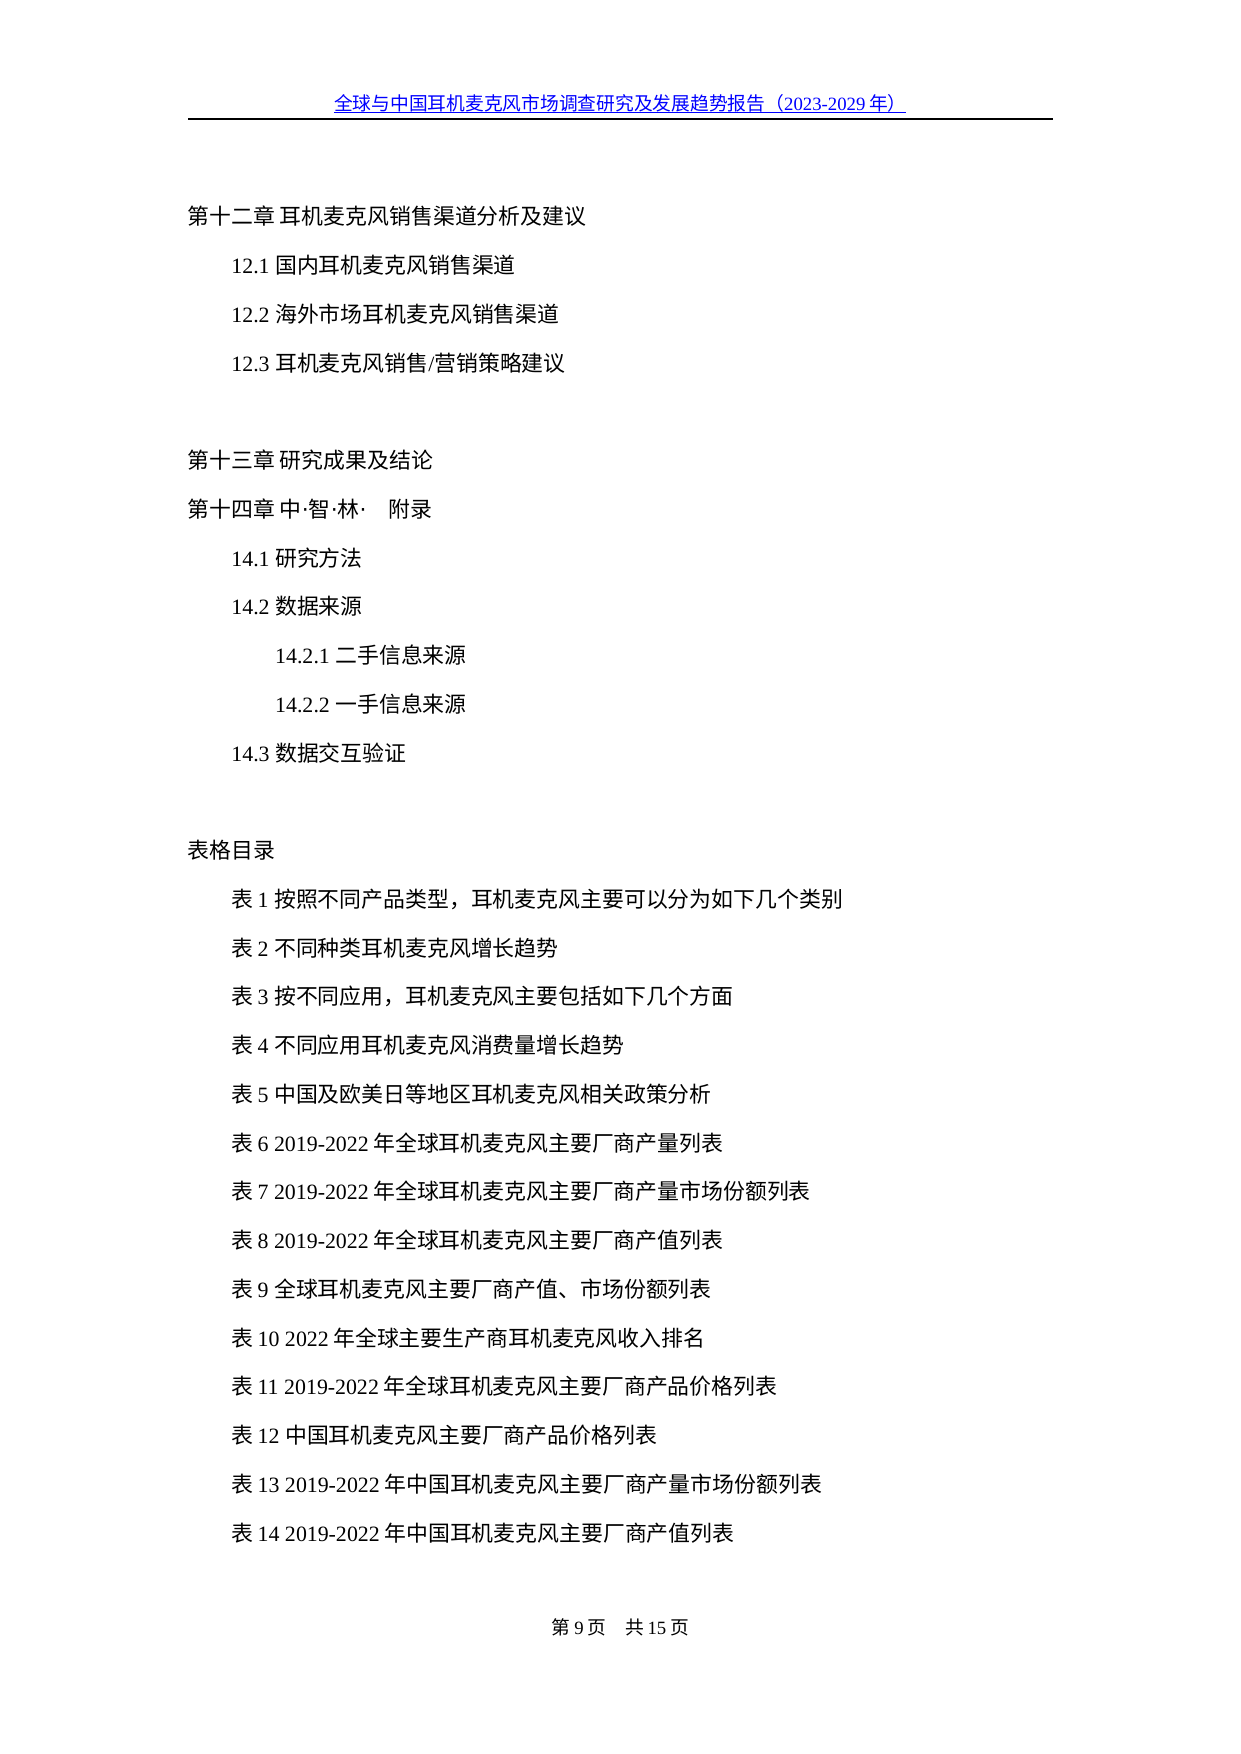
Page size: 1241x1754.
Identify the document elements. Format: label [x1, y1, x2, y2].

text [187, 150, 1053, 1548]
